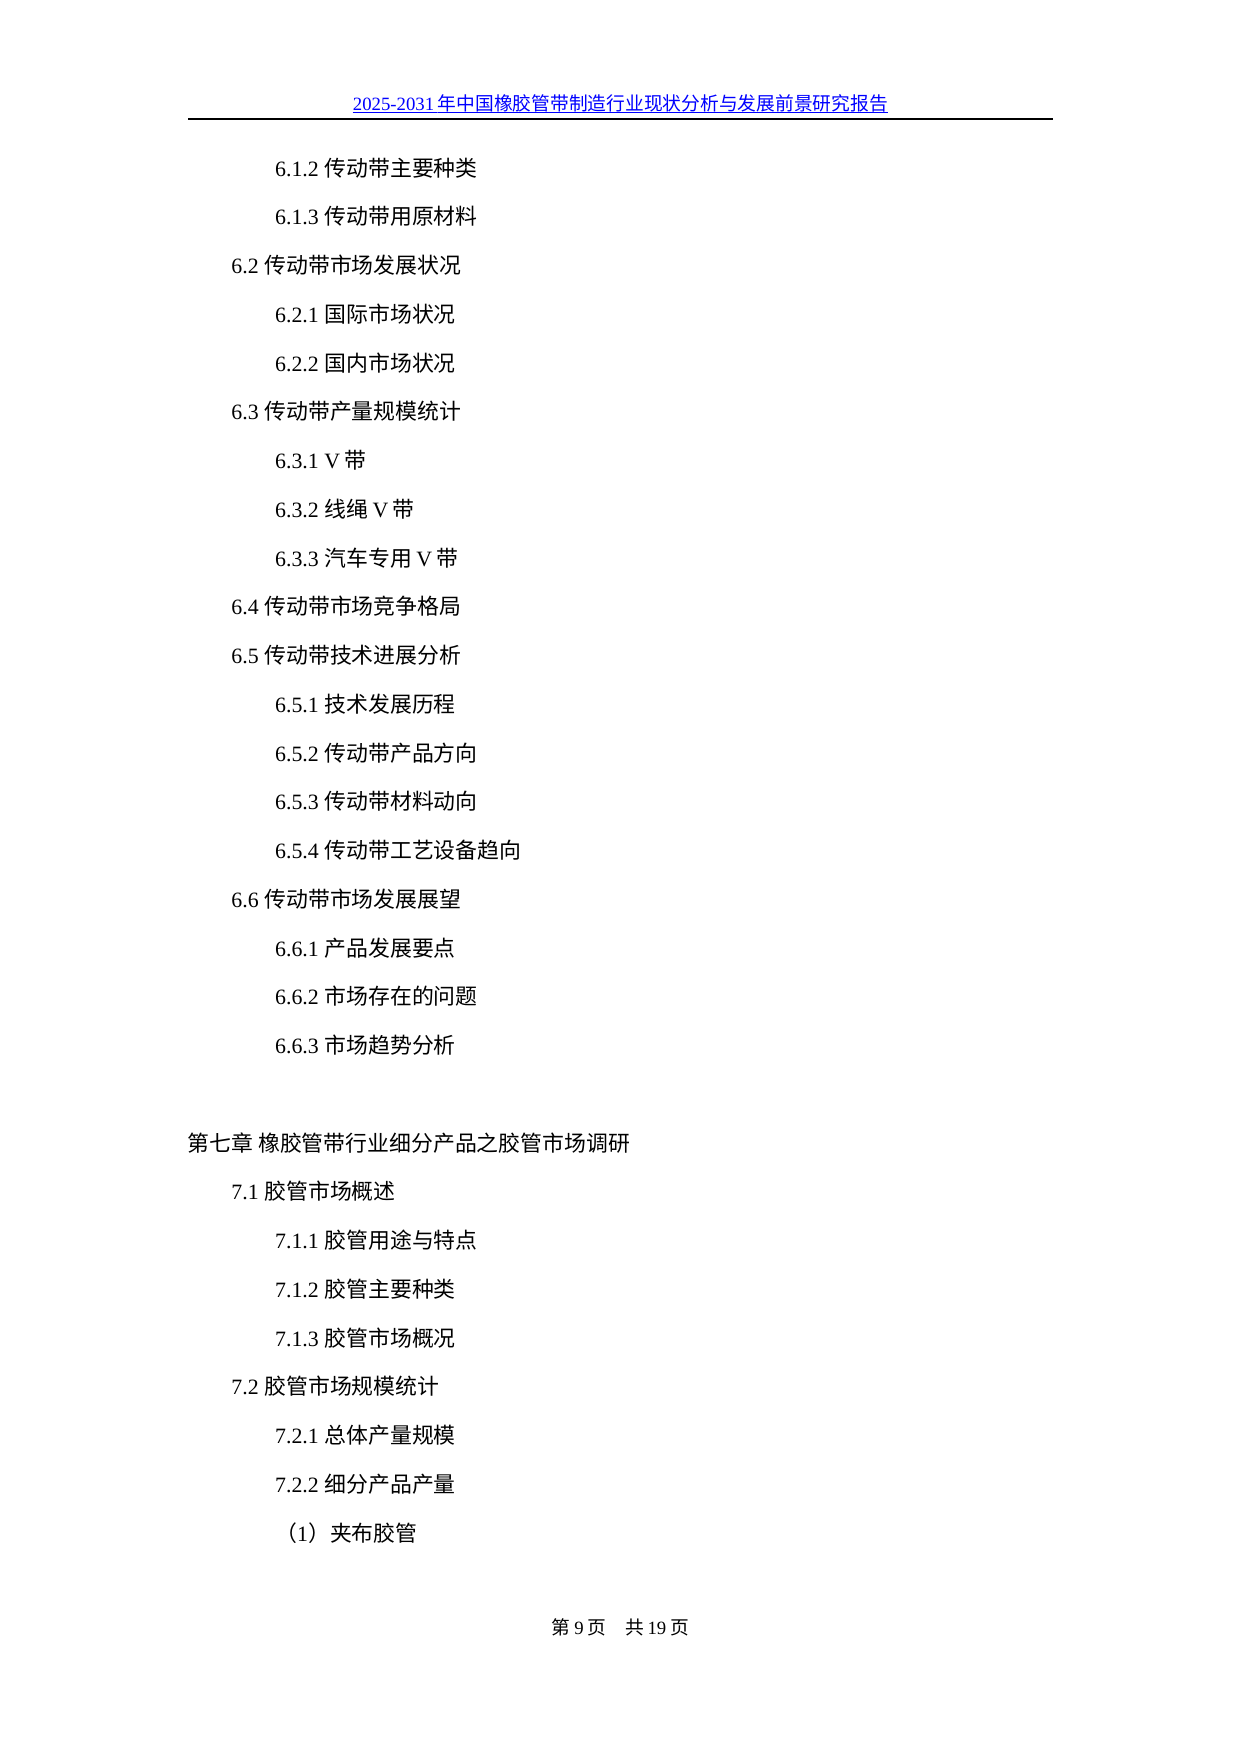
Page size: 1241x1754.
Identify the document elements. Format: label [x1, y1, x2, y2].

text [187, 150, 1053, 1548]
